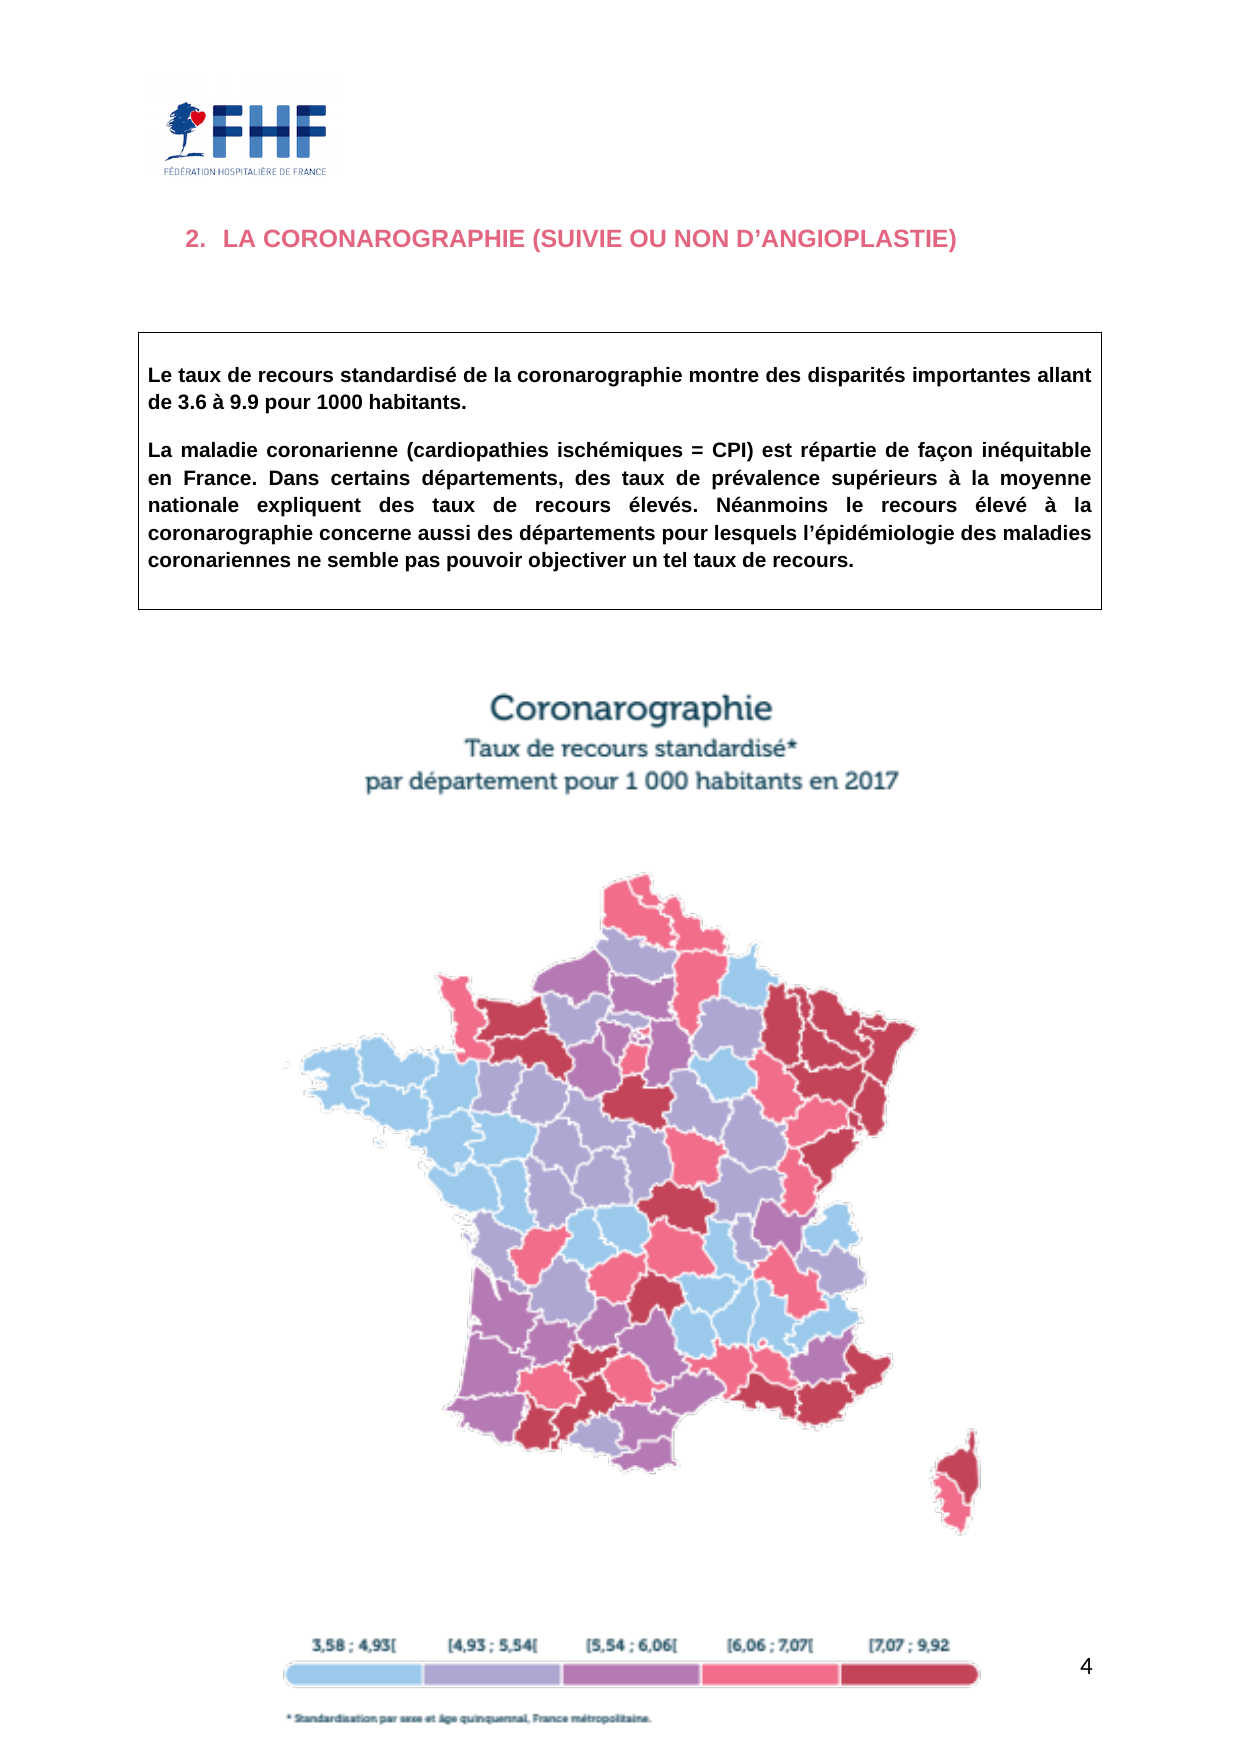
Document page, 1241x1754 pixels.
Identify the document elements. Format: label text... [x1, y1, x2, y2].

text La maladie coronarienne (cardiopathies ischémiques = CPI) est répartie de façon inéquitable en France. Dans certains départements, des taux de prévalence supérieurs à la moyenne nationale expliquent des taux de recours élevés. Néanmoins le recours élevé à la coronarographie concerne aussi des départements pour lesquels l’épidémiologie des maladies coronariennes ne semble pas pouvoir objectiver un tel taux de recours. [139, 435, 1101, 609]
picture [147, 73, 344, 177]
text Le taux de recours standardisé de la coronarographie montre des disparités importantes allant de 3.6 à 9.9 pour 1000 habitants. [139, 333, 1101, 414]
list LA CORONAROGRAPHIE (SUIVIE OU NON D’ANGIOPLASTIE) [185, 224, 1093, 253]
